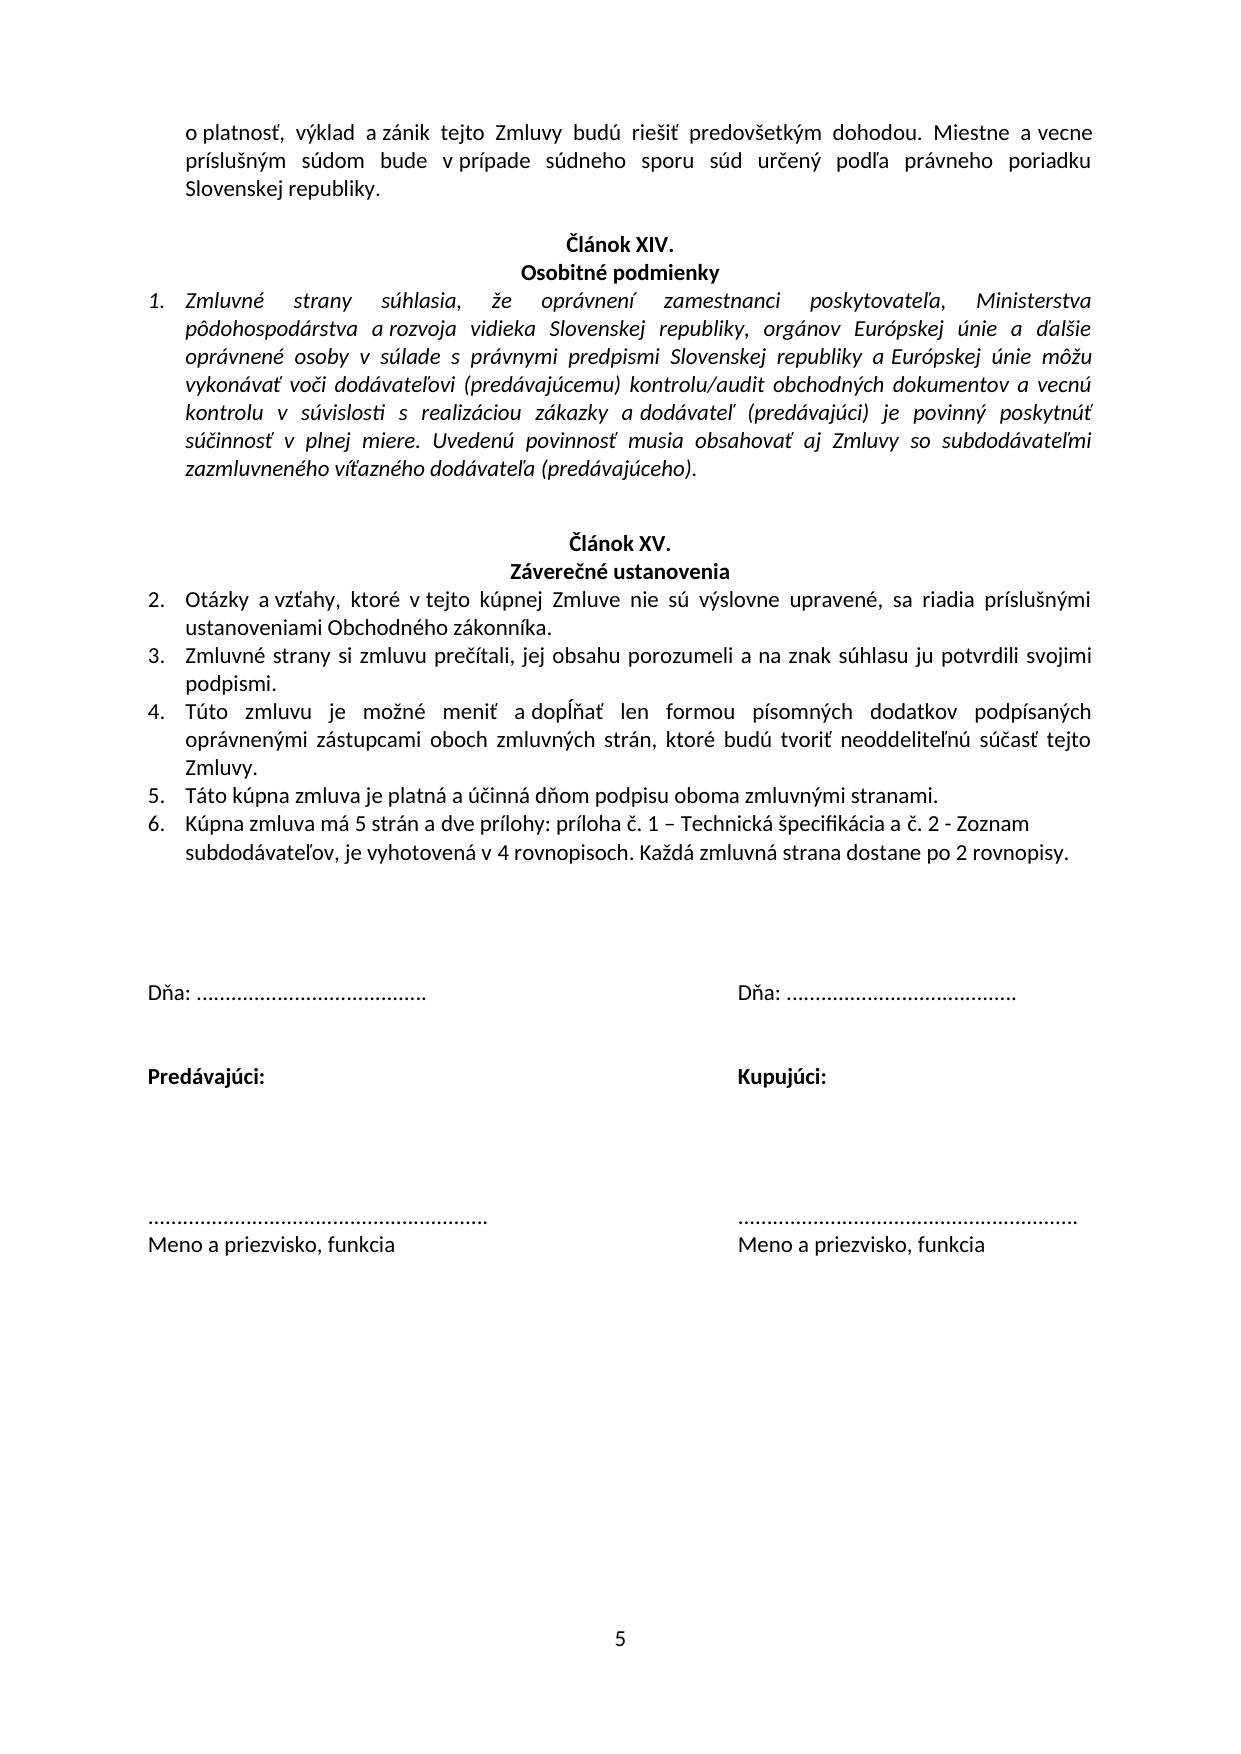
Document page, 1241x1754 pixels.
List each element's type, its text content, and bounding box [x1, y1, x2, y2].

text Záverečné ustanovenia [148, 557, 1093, 585]
text Osobitné podmienky [148, 258, 1093, 286]
text Článok XIV. [148, 230, 1093, 258]
text Dňa: ........................................ Dňa: ........................................ [148, 978, 1093, 1006]
list Zmluvné strany súhlasia, že oprávnení zamestnanci poskytovateľa, Ministerstva pôdohospodárstva a rozvoja vidieka Slovenskej republiky, orgánov Európskej únie a ďalšie oprávnené osoby v súlade s právnymi predpismi Slovenskej republiky a Európskej únie môžu vykonávať voči dodávateľovi (predávajúcemu) kontrolu/audit obchodných dokumentov a vecnú kontrolu v súvislosti s realizáciou zákazky a dodávateľ (predávajúci) je povinný poskytnúť súčinnosť v plnej miere. Uvedenú povinnosť musia obsahovať aj Zmluvy so subdodávateľmi zazmluvneného víťazného dodávateľa (predávajúceho). [148, 286, 1093, 482]
list Otázky a vzťahy, ktoré v tejto kúpnej Zmluve nie sú výslovne upravené, sa riadia príslušnými ustanoveniami Obchodného zákonníka. [148, 585, 1093, 641]
text Meno a priezvisko, funkcia Meno a priezvisko, funkcia [148, 1230, 1093, 1286]
text Článok XV. [148, 529, 1093, 557]
list Táto kúpna zmluva je platná a účinná dňom podpisu oboma zmluvnými stranami. [148, 782, 1093, 809]
list Kúpna zmluva má 5 strán a dve prílohy: príloha č. 1 – Technická špecifikácia a č. 2 - Zoznam subdodávateľov, je vyhotovená v 4 rovnopisoch. Každá zmluvná strana dostane po 2 rovnopisy. [148, 809, 1093, 866]
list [148, 118, 1093, 202]
list Túto zmluvu je možné meniť a dopĺňať len formou písomných dodatkov podpísaných oprávnenými zástupcami oboch zmluvných strán, ktoré budú tvoriť neoddeliteľnú súčasť tejto Zmluvy. [148, 697, 1093, 782]
text ........................................................... ........................................................... [148, 1202, 1093, 1230]
text Predávajúci: Kupujúci: [148, 1062, 1093, 1090]
list Zmluvné strany si zmluvu prečítali, jej obsahu porozumeli a na znak súhlasu ju potvrdili svojimi podpismi. [148, 641, 1093, 697]
